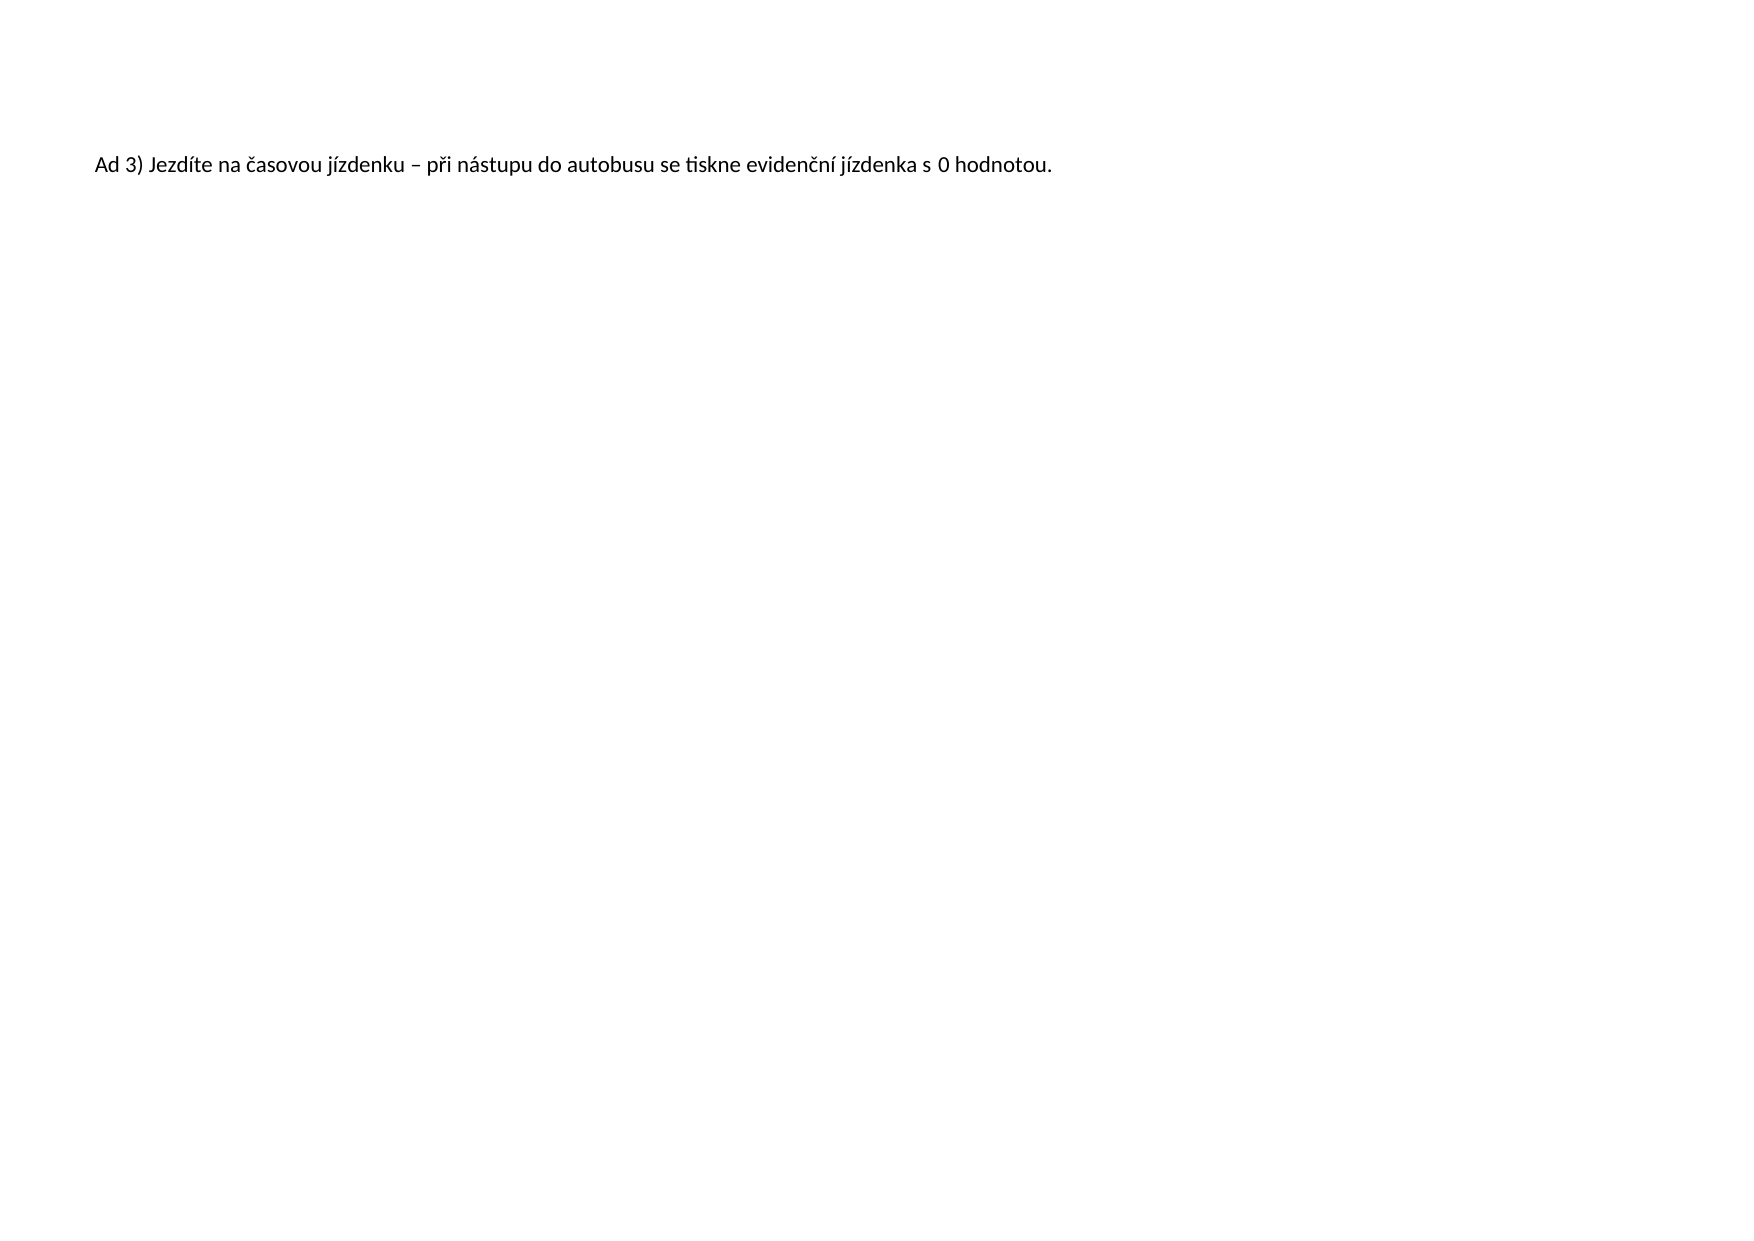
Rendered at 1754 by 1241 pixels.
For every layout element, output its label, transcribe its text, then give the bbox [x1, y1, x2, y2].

text Ad 3) Jezdíte na časovou jízdenku – při nástupu do autobusu se tiskne evidenční jízdenka s 0 hodnotou. [94, 151, 1659, 178]
